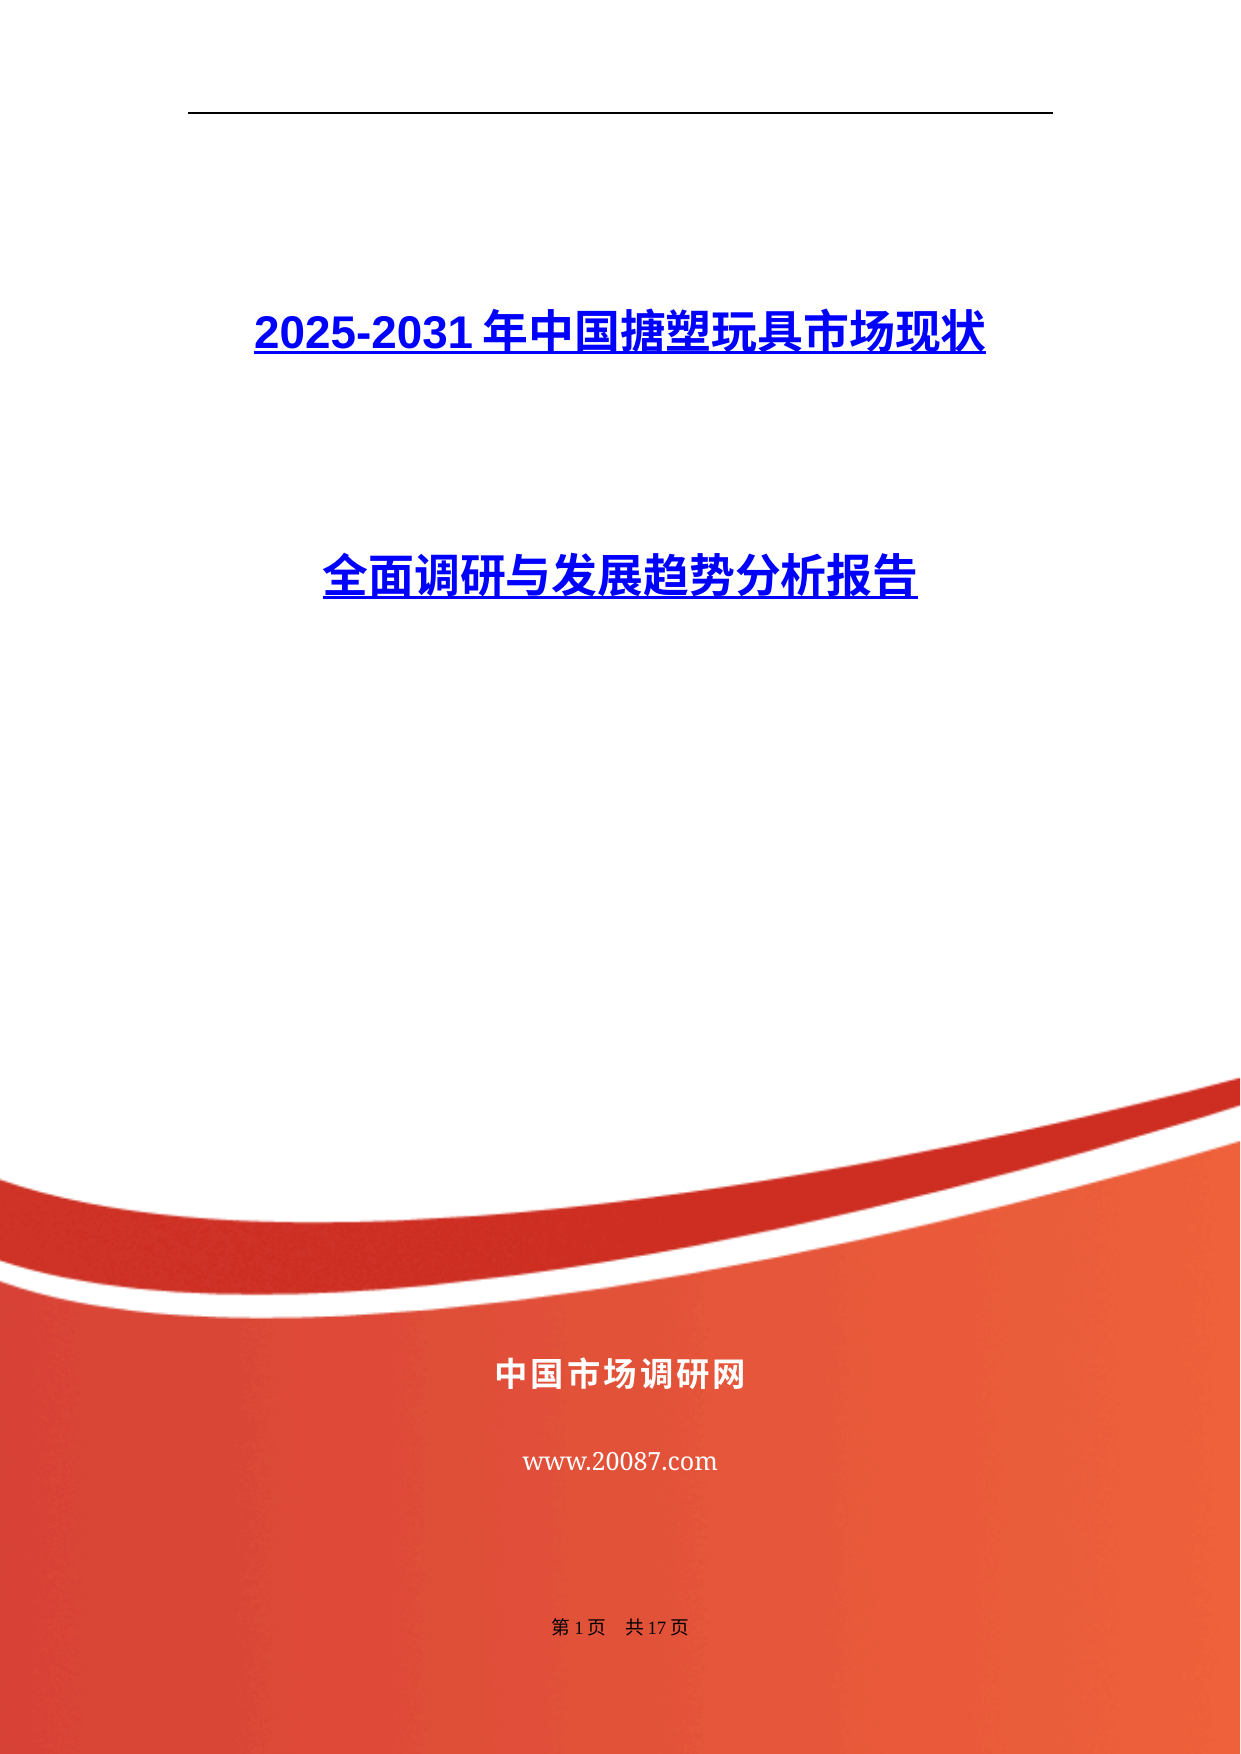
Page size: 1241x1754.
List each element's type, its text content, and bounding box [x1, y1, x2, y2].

picture [0, 1006, 1241, 1754]
table_header 2025-2031年中国搪塑玩具市场现状全面调研与发展趋势分析报告 [188, 207, 1053, 773]
subtitle 中国市场调研网 [187, 1339, 1053, 1404]
text www.20087.com [187, 1428, 1053, 1493]
